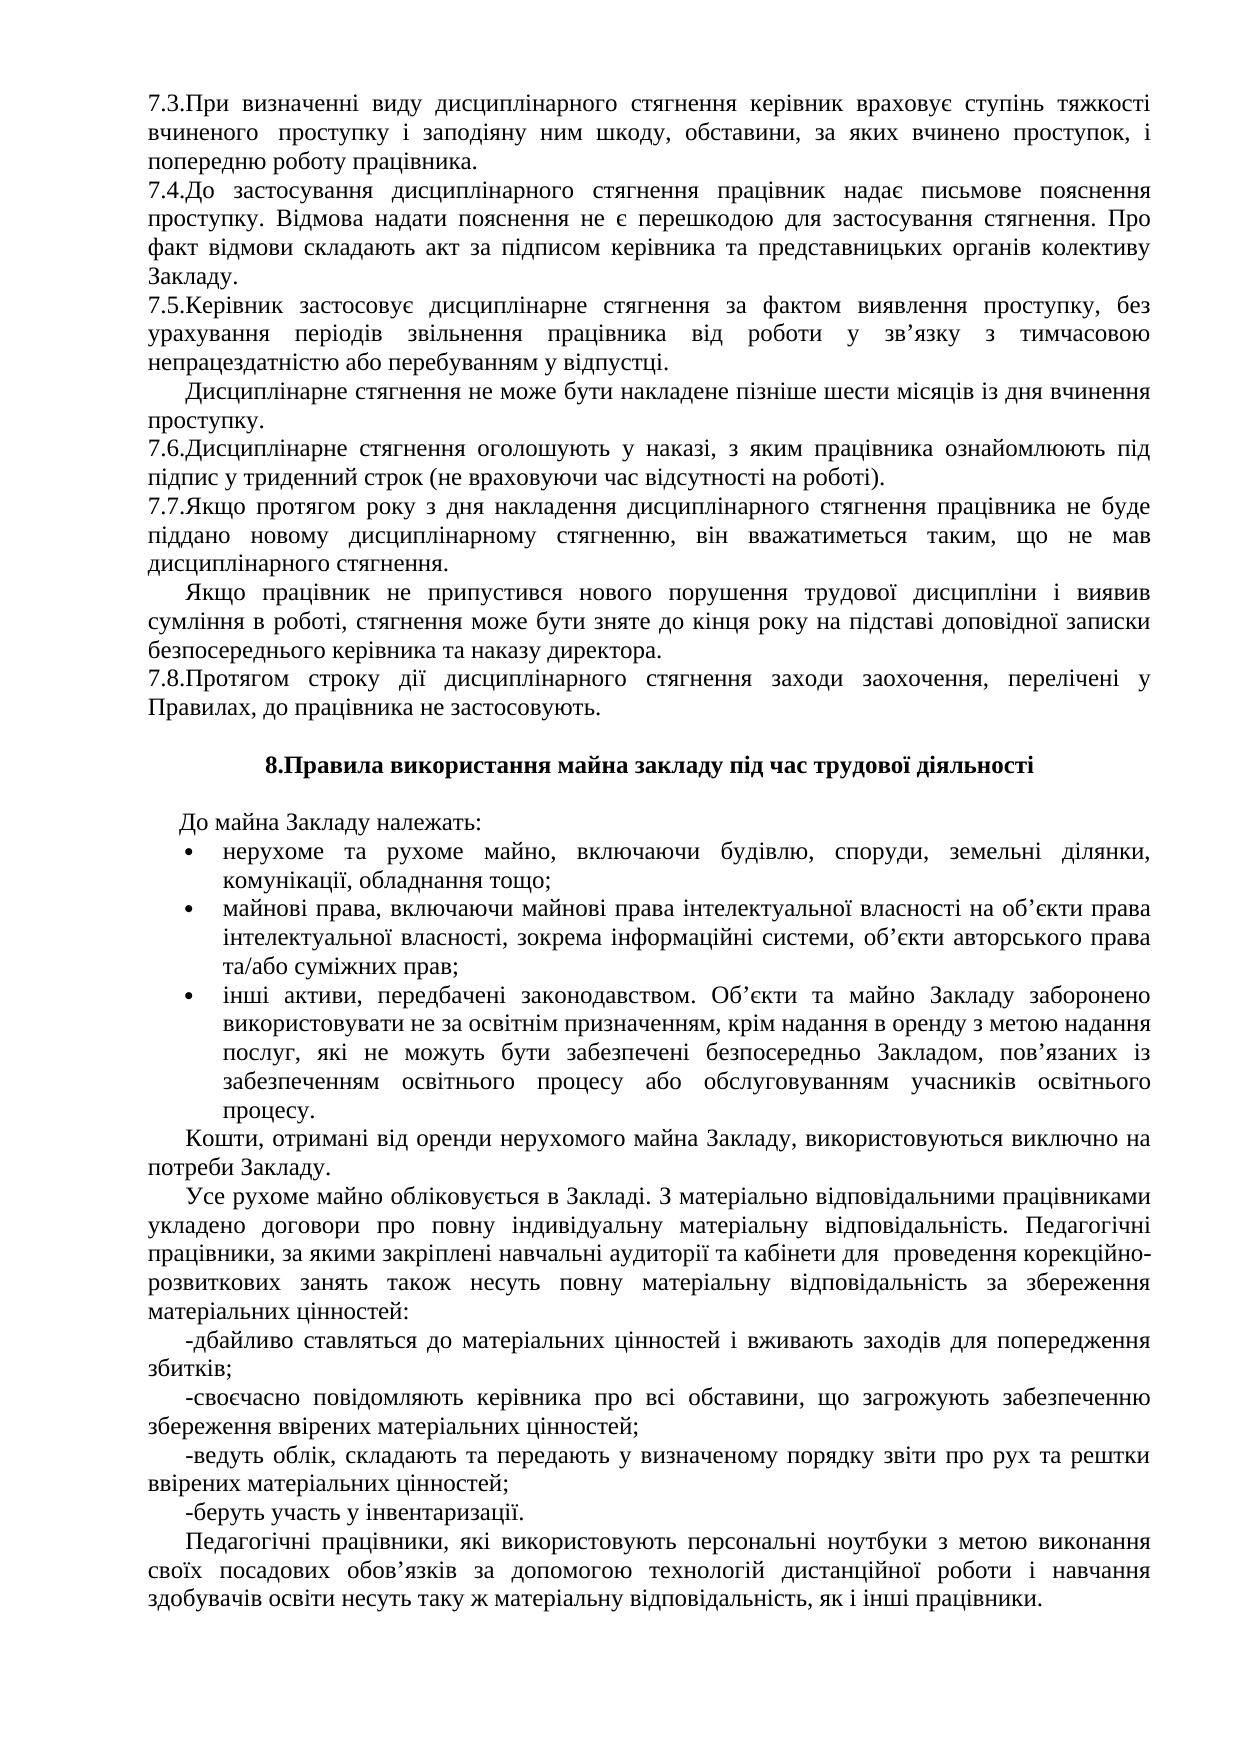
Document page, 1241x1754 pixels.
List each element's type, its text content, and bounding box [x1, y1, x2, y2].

text До майна Закладу належать: [148, 807, 1152, 836]
text Кошти, отримані від оренди нерухомого майна Закладу, використовуються виключно на потреби Закладу. [148, 1123, 1152, 1181]
text Якщо працівник не припустився нового порушення трудової дисципліни і виявив сумління в роботі, стягнення може бути зняте до кінця року на підставі доповідної записки безпосереднього керівника та наказу директора. [148, 577, 1152, 663]
text -своєчасно повідомляють керівника про всі обставини, що загрожують забезпеченню збереження ввірених матеріальних цінностей; [148, 1382, 1152, 1440]
text -дбайливо ставляться до матеріальних цінностей і вживають заходів для попередження збитків; [148, 1325, 1152, 1382]
text 7.6.Дисциплінарне стягнення оголошують у наказі, з яким працівника ознайомлюють під підпис у триденний строк (не враховуючи час відсутності на роботі). [148, 433, 1152, 491]
text Дисциплінарне стягнення не може бути накладене пізніше шести місяців із дня вчинення проступку. [148, 376, 1152, 433]
list майнові права, включаючи майнові права інтелектуальної власності на об’єкти права інтелектуальної власності, зокрема інформаційні системи, об’єкти авторського права та/або суміжних прав; [185, 893, 1152, 980]
text Усе рухоме майно обліковується в Закладі. З матеріально відповідальними працівниками укладено договори про повну індивідуальну матеріальну відповідальність. Педагогічні працівники, за якими закріплені навчальні аудиторії та кабінети для проведення корекційно-розвиткових занять також несуть повну матеріальну відповідальність за збереження матеріальних цінностей: [148, 1181, 1152, 1325]
text 7.3.При визначенні виду дисциплінарного стягнення керівник враховує ступінь тяжкості вчиненого проступку і заподіяну ним шкоду, обставини, за яких вчинено проступок, і попередню роботу працівника. [148, 88, 1152, 175]
list інші активи, передбачені законодавством. Об’єкти та майно Закладу заборонено використовувати не за освітнім призначенням, крім надання в оренду з метою надання послуг, які не можуть бути забезпечені безпосередньо Закладом, пов’язаних із забезпеченням освітнього процесу або обслуговуванням учасників освітнього процесу. [185, 980, 1152, 1123]
text 7.8.Протягом строку дії дисциплінарного стягнення заходи заохочення, перелічені у Правилах, до працівника не застосовують. [148, 663, 1152, 721]
text 8.Правила використання майна закладу під час трудової діяльності [148, 750, 1152, 778]
text Педагогічні працівники, які використовують персональні ноутбуки з метою виконання своїх посадових обов’язків за допомогою технологій дистанційної роботи і навчання здобувачів освіти несуть таку ж матеріальну відповідальність, як і інші працівники. [148, 1526, 1152, 1612]
text 7.5.Керівник застосовує дисциплінарне стягнення за фактом виявлення проступку, без урахування періодів звільнення працівника від роботи у зв’язку з тимчасовою непрацездатністю або перебуванням у відпустці. [148, 290, 1152, 376]
text -ведуть облік, складають та передають у визначеному порядку звіти про рух та рештки ввірених матеріальних цінностей; [148, 1440, 1152, 1497]
text 7.7.Якщо протягом року з дня накладення дисциплінарного стягнення працівника не буде піддано новому дисциплінарному стягненню, він вважатиметься таким, що не мав дисциплінарного стягнення. [148, 491, 1152, 577]
text 7.4.До застосування дисциплінарного стягнення працівник надає письмове пояснення проступку. Відмова надати пояснення не є перешкодою для застосування стягнення. Про факт відмови складають акт за підписом керівника та представницьких органів колективу Закладу. [148, 175, 1152, 290]
text -беруть участь у інвентаризації. [148, 1497, 1152, 1526]
list нерухоме та рухоме майно, включаючи будівлю, споруди, земельні ділянки, комунікації, обладнання тощо; [185, 836, 1152, 893]
